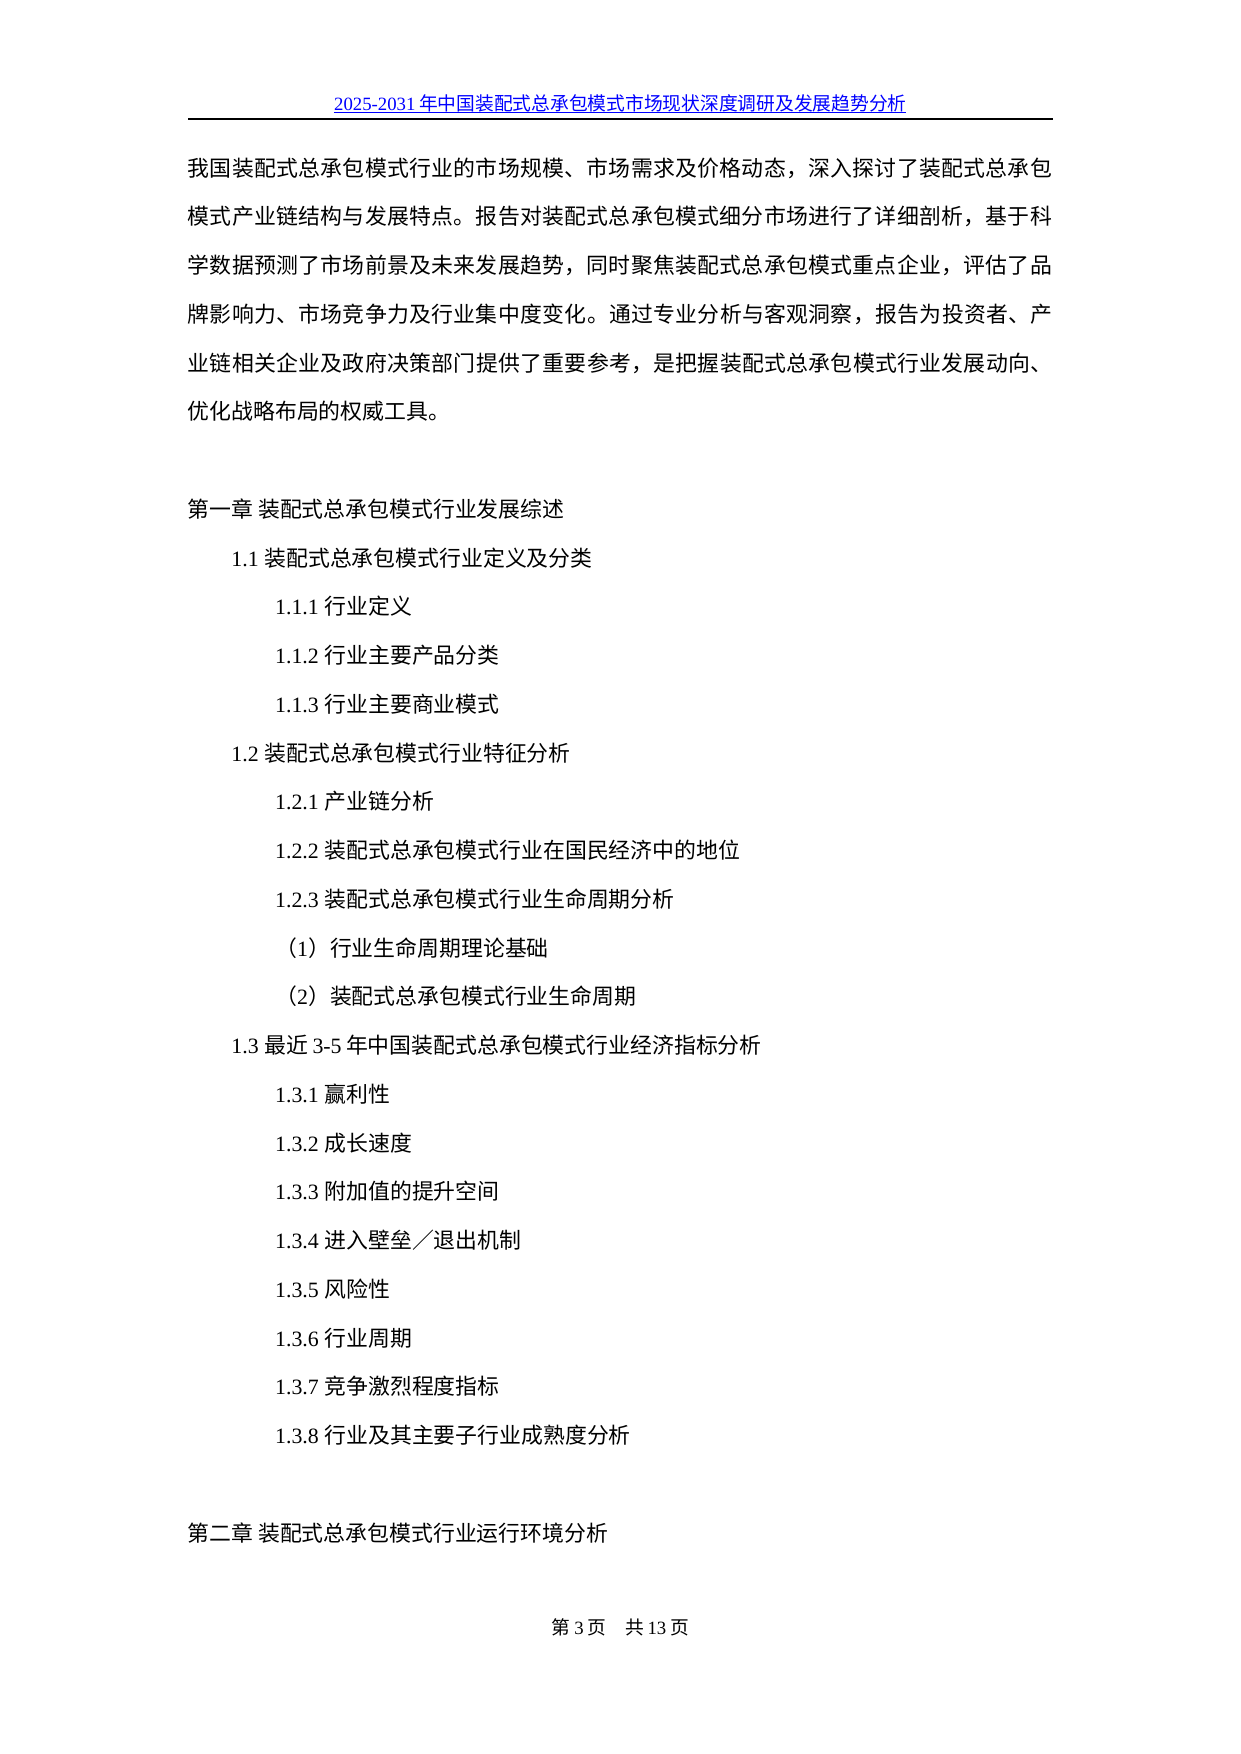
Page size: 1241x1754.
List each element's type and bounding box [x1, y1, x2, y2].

text [187, 150, 1053, 1548]
